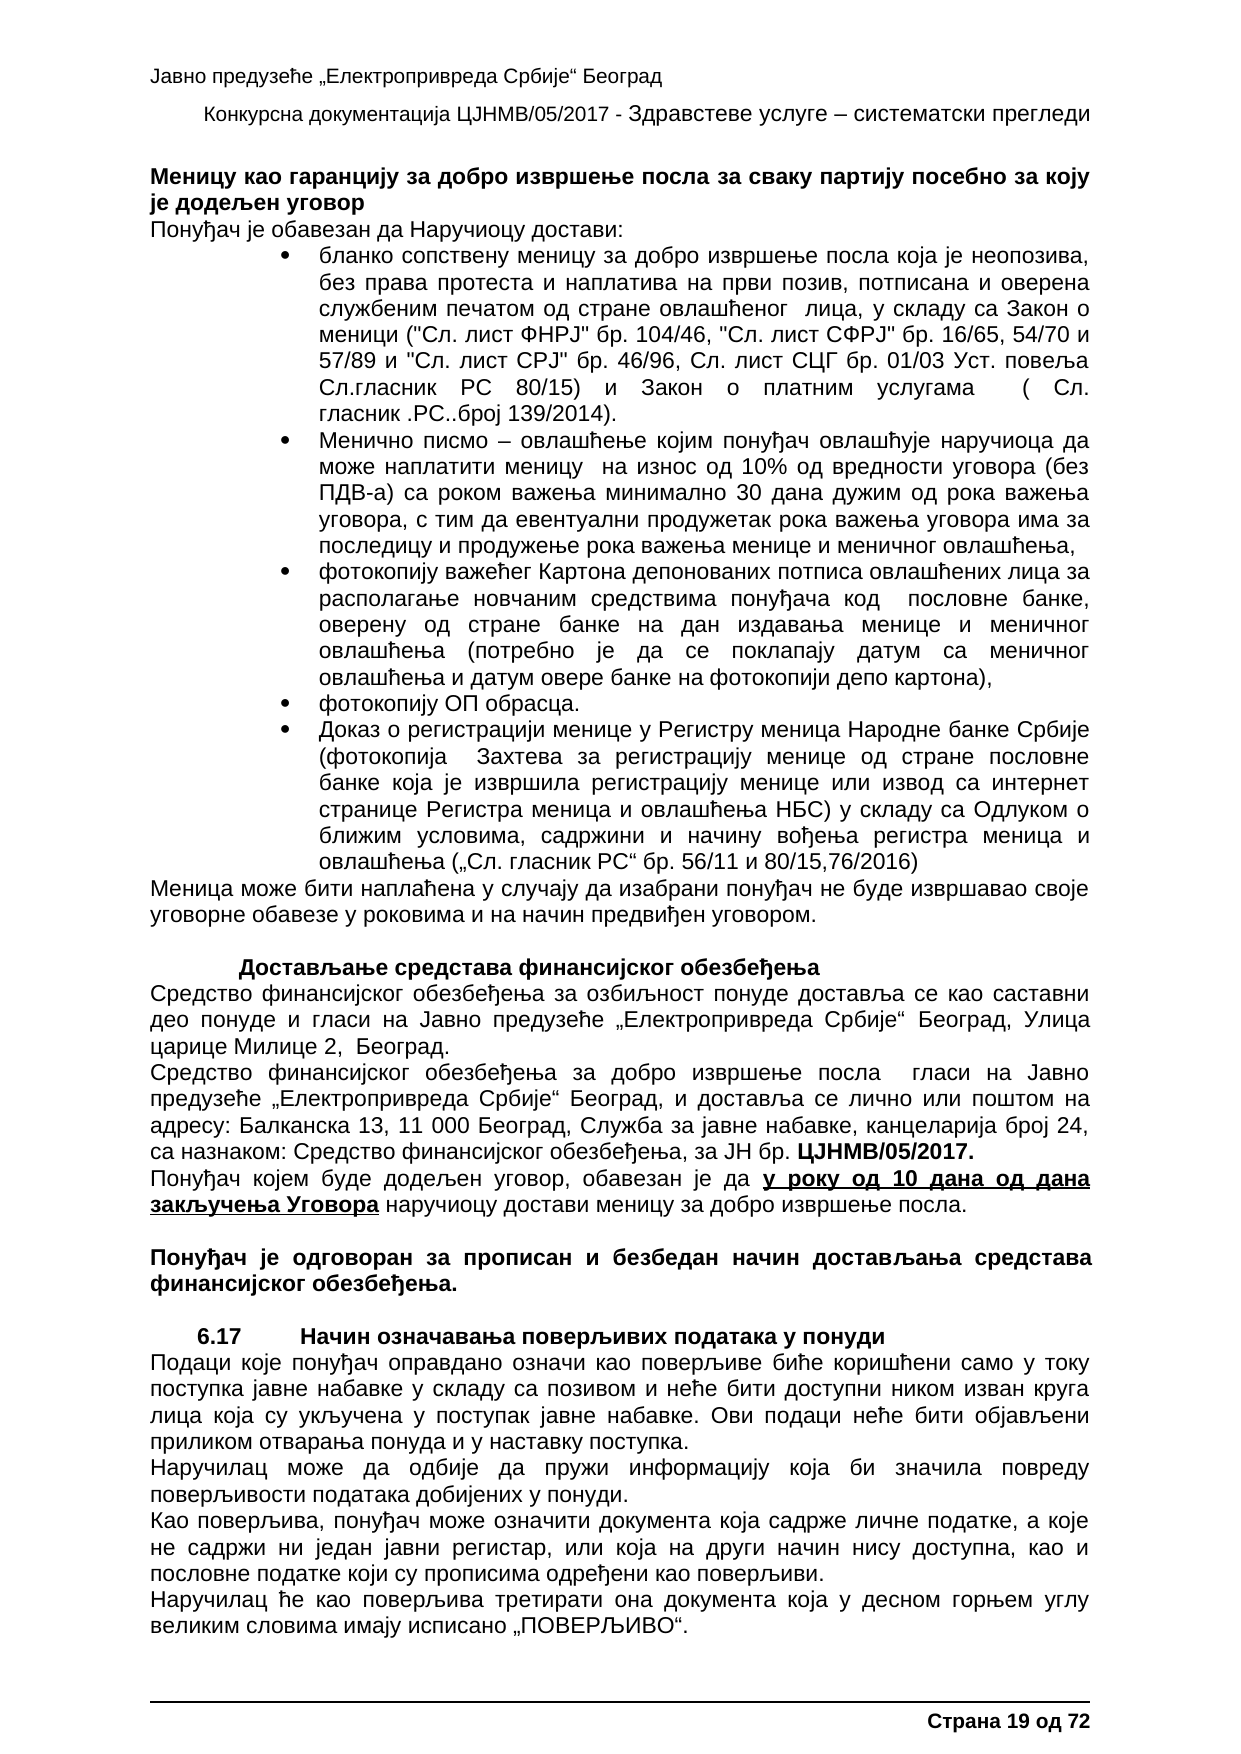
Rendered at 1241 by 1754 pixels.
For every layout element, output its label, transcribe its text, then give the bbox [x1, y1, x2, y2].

text Меницу као гаранцију за добро извршење посла за сваку партију посебно за коју је додељен уговор [150, 163, 1090, 216]
text Средство финансијског обезбеђења за добро извршење посла гласи на Јавно предузеће „Електропривреда Србије“ Београд, и доставља се лично или поштом на адресу: Балканска 13, 11 000 Београд, Служба за јавне набавке, канцеларија број 24, са назнаком: Средство финансијског обезбеђења, за ЈН бр. ЦЈНМВ/05/2017. [150, 1059, 1090, 1164]
text Наручилац може да одбије да пружи информацију која би значила повреду поверљивости података добијених у понуди. [150, 1454, 1090, 1507]
text Наручилац ће као поверљива третирати она документа која у десном горњем углу великим словима имају исписано „ПОВЕРЉИВО“. [150, 1586, 1090, 1639]
list фотокопију ОП обрасца. [281, 690, 1090, 716]
text Понуђач је одговоран за прописан и безбедан начин достављања средстава финансијског обезбеђења. [150, 1243, 1092, 1296]
list Менично писмо – овлашћење којим понуђач овлашћује наручиоца да може наплатити меницу на износ од 10% од вредности уговора (без ПДВ-а) са роком важења минимално 30 дана дужим од рока важења уговора, с тим да евентуални продужетак рока важења уговора има за последицу и продужење рока важења менице и меничног овлашћења, [281, 427, 1090, 558]
text Као поверљива, понуђач може означити документа која садрже личне податке, а које не садржи ни један јавни регистар, или која на други начин нису доступна, као и пословне податке који су прописима одређени као поверљиви. [150, 1507, 1090, 1586]
text Достављање средстава финансијског обезбеђења [239, 954, 1090, 980]
text Средство финансијског обезбеђења за озбиљност понуде доставља се као саставни део понуде и гласи на Јавно предузеће „Електропривреда Србије“ Београд, Улица царице Милице 2, Београд. [150, 980, 1090, 1059]
text Меница може бити наплаћена у случају да изабрани понуђач не буде извршавао своје уговорне обавезе у роковима и на начин предвиђен уговором. [150, 874, 1090, 927]
list бланко сопствену меницу за добро извршење посла која је неопозива, без права протеста и наплатива на први позив, потписана и оверена службеним печатом од стране овлашћеног лица, у складу са Закон о меници ("Сл. лист ФНРЈ" бр. 104/46, "Сл. лист СФРЈ" бр. 16/65, 54/70 и 57/89 и "Сл. лист СРЈ" бр. 46/96, Сл. лист СЦГ бр. 01/03 Уст. повеља Сл.гласник РС 80/15) и Закон о платним услугама ( Сл. гласник .РС..број 139/2014). [281, 242, 1090, 427]
list Начин означавања поверљивих података у понуди [197, 1323, 1090, 1349]
text Понуђач је обавезан да Наручиоцу достави: [150, 216, 1090, 242]
text Понуђач којем буде додељен уговор, обавезан је да у року од 10 дана од дана закључења Уговора наручиоцу достави меницу за добро извршење посла. [150, 1164, 1090, 1217]
list Доказ о регистрацији менице у Регистру меница Народне банке Србије (фотокопија Захтева за регистрацију менице од стране пословне банке која је извршила регистрацију менице или извод са интернет странице Регистра меница и овлашћења НБС) у складу са Одлуком о ближим условима, садржини и начину вођења регистра меница и овлашћења („Сл. гласник РС“ бр. 56/11 и 80/15,76/2016) [281, 716, 1090, 874]
list фотокопију важећег Картона депонованих потписа овлашћених лица за располагање новчаним средствима понуђача код пословне банке, оверену од стране банке на дан издавања менице и меничног овлашћења (потребно је да се поклапају датум са меничног овлашћења и датум овере банке на фотокопији депо картона), [281, 558, 1090, 690]
text Подаци које понуђач оправдано означи као поверљиве биће коришћени само у току поступка јавне набавке у складу са позивом и неће бити доступни ником изван круга лица која су укључена у поступак јавне набавке. Ови подаци неће бити објављени приликом отварања понуда и у наставку поступка. [150, 1349, 1090, 1454]
